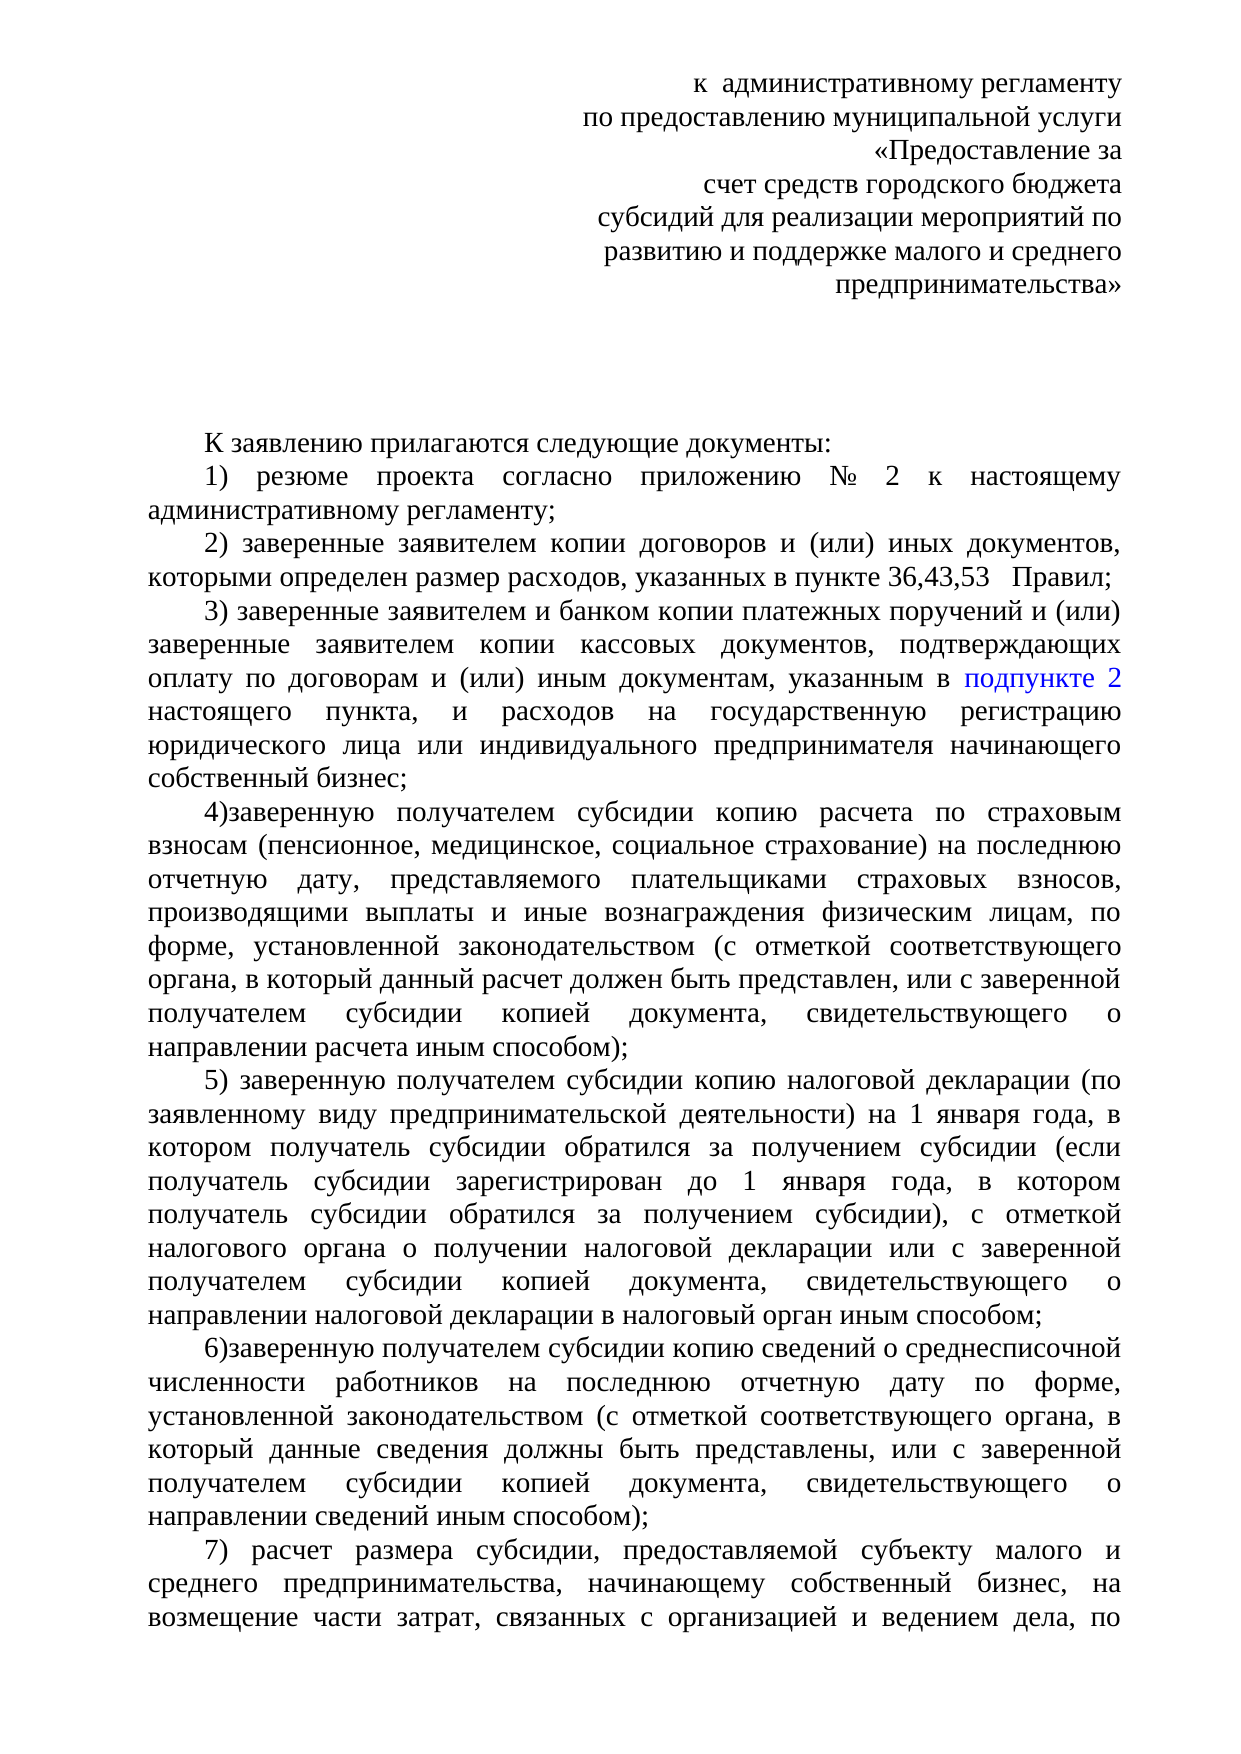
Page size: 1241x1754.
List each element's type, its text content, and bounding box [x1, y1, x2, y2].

text 2) заверенные заявителем копии договоров и (или) иных документов, которыми определен размер расходов, указанных в пункте 36,43,53 Правил; [148, 526, 1122, 593]
text 1) резюме проекта согласно приложению № 2 к настоящему административному регламенту; [148, 458, 1122, 526]
text к административному регламенту [148, 65, 1122, 99]
text счет средств городского бюджета [148, 166, 1122, 199]
text 6)заверенную получателем субсидии копию сведений о среднесписочной численности работников на последнюю отчетную дату по форме, установленной законодательством (с отметкой соответствующего органа, в который данные сведения должны быть представлены, или с заверенной получателем субсидии копией документа, свидетельствующего о направлении сведений иным способом); [148, 1331, 1122, 1532]
text 4)заверенную получателем субсидии копию расчета по страховым взносам (пенсионное, медицинское, социальное страхование) на последнюю отчетную дату, представляемого плательщиками страховых взносов, производящими выплаты и иные вознаграждения физическим лицам, по форме, установленной законодательством (с отметкой соответствующего органа, в который данный расчет должен быть представлен, или с заверенной получателем субсидии копией документа, свидетельствующего о направлении расчета иным способом); [148, 794, 1122, 1062]
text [148, 1532, 1122, 1632]
text «Предоставление за [148, 132, 1122, 166]
text развитию и поддержке малого и среднего предпринимательства» [148, 233, 1122, 300]
text по предоставлению муниципальной услуги [148, 99, 1122, 132]
text 3) заверенные заявителем и банком копии платежных поручений и (или) заверенные заявителем копии кассовых документов, подтверждающих оплату по договорам и (или) иным документам, указанным в подпункте 2 настоящего пункта, и расходов на государственную регистрацию юридического лица или индивидуального предпринимателя начинающего собственный бизнес; [148, 593, 1122, 794]
text 5) заверенную получателем субсидии копию налоговой декларации (по заявленному виду предпринимательской деятельности) на 1 января года, в котором получатель субсидии обратился за получением субсидии (если получатель субсидии зарегистрирован до 1 января года, в котором получатель субсидии обратился за получением субсидии), с отметкой налогового органа о получении налоговой декларации или с заверенной получателем субсидии копией документа, свидетельствующего о направлении налоговой декларации в налоговый орган иным способом; [148, 1062, 1122, 1331]
text субсидий для реализации мероприятий по [148, 199, 1122, 233]
text К заявлению прилагаются следующие документы: [148, 425, 1122, 458]
